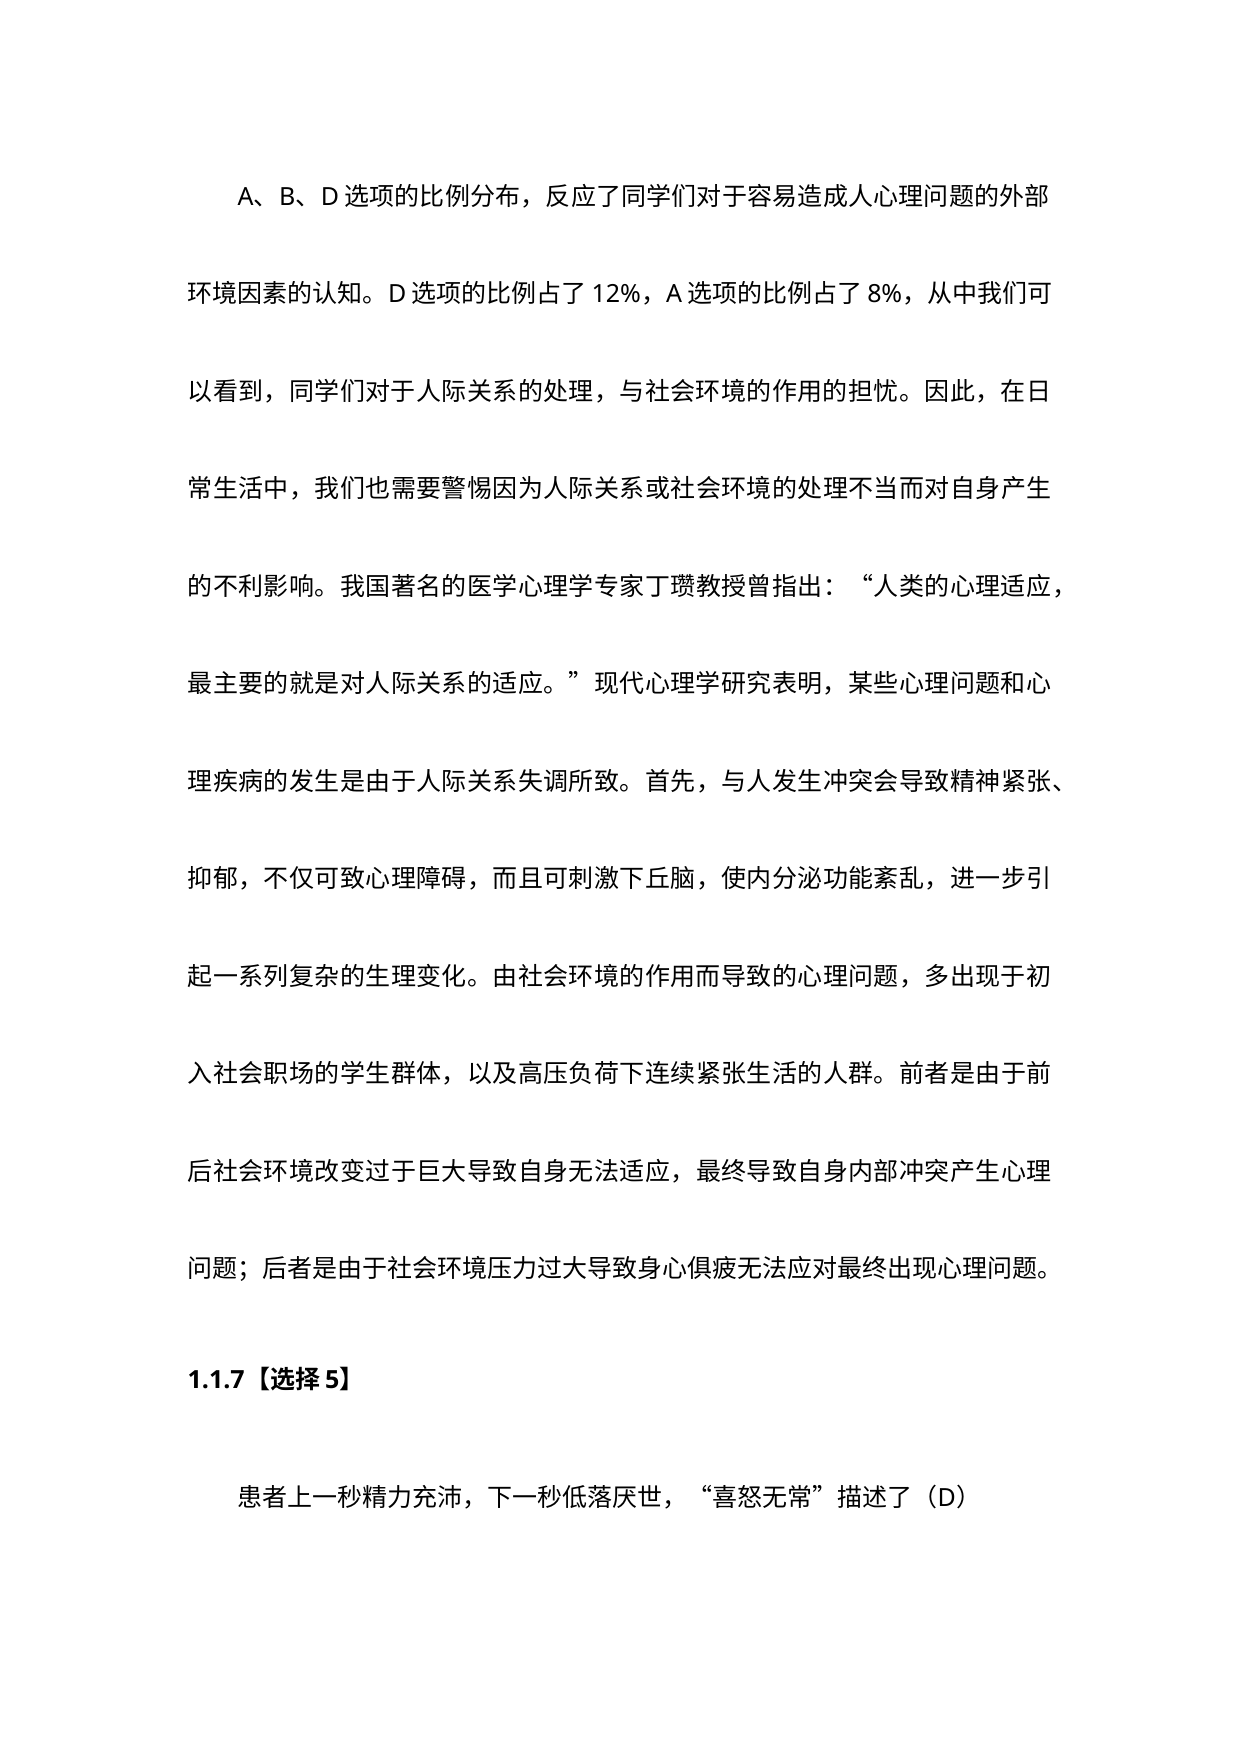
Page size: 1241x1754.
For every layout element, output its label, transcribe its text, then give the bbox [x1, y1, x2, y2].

text A、B、D选项的比例分布，反应了同学们对于容易造成人心理问题的外部环境因素的认知。D选项的比例占了12%，A选项的比例占了8%，从中我们可以看到，同学们对于人际关系的处理，与社会环境的作用的担忧。因此，在日常生活中，我们也需要警惕因为人际关系或社会环境的处理不当而对自身产生的不利影响。我国著名的医学心理学专家丁瓒教授曾指出：“人类的心理适应，最主要的就是对人际关系的适应。”现代心理学研究表明，某些心理问题和心理疾病的发生是由于人际关系失调所致。首先，与人发生冲突会导致精神紧张、抑郁，不仅可致心理障碍，而且可刺激下丘脑，使内分泌功能紊乱，进一步引起一系列复杂的生理变化。由社会环境的作用而导致的心理问题，多出现于初入社会职场的学生群体，以及高压负荷下连续紧张生活的人群。前者是由于前后社会环境改变过于巨大导致自身无法适应，最终导致自身内部冲突产生心理问题；后者是由于社会环境压力过大导致身心俱疲无法应对最终出现心理问题。 [187, 162, 1053, 1299]
subtitle 1.1.7【选择5】 [187, 1345, 1053, 1410]
text 患者上一秒精力充沛，下一秒低落厌世，“喜怒无常”描述了（D） [187, 1463, 1053, 1528]
